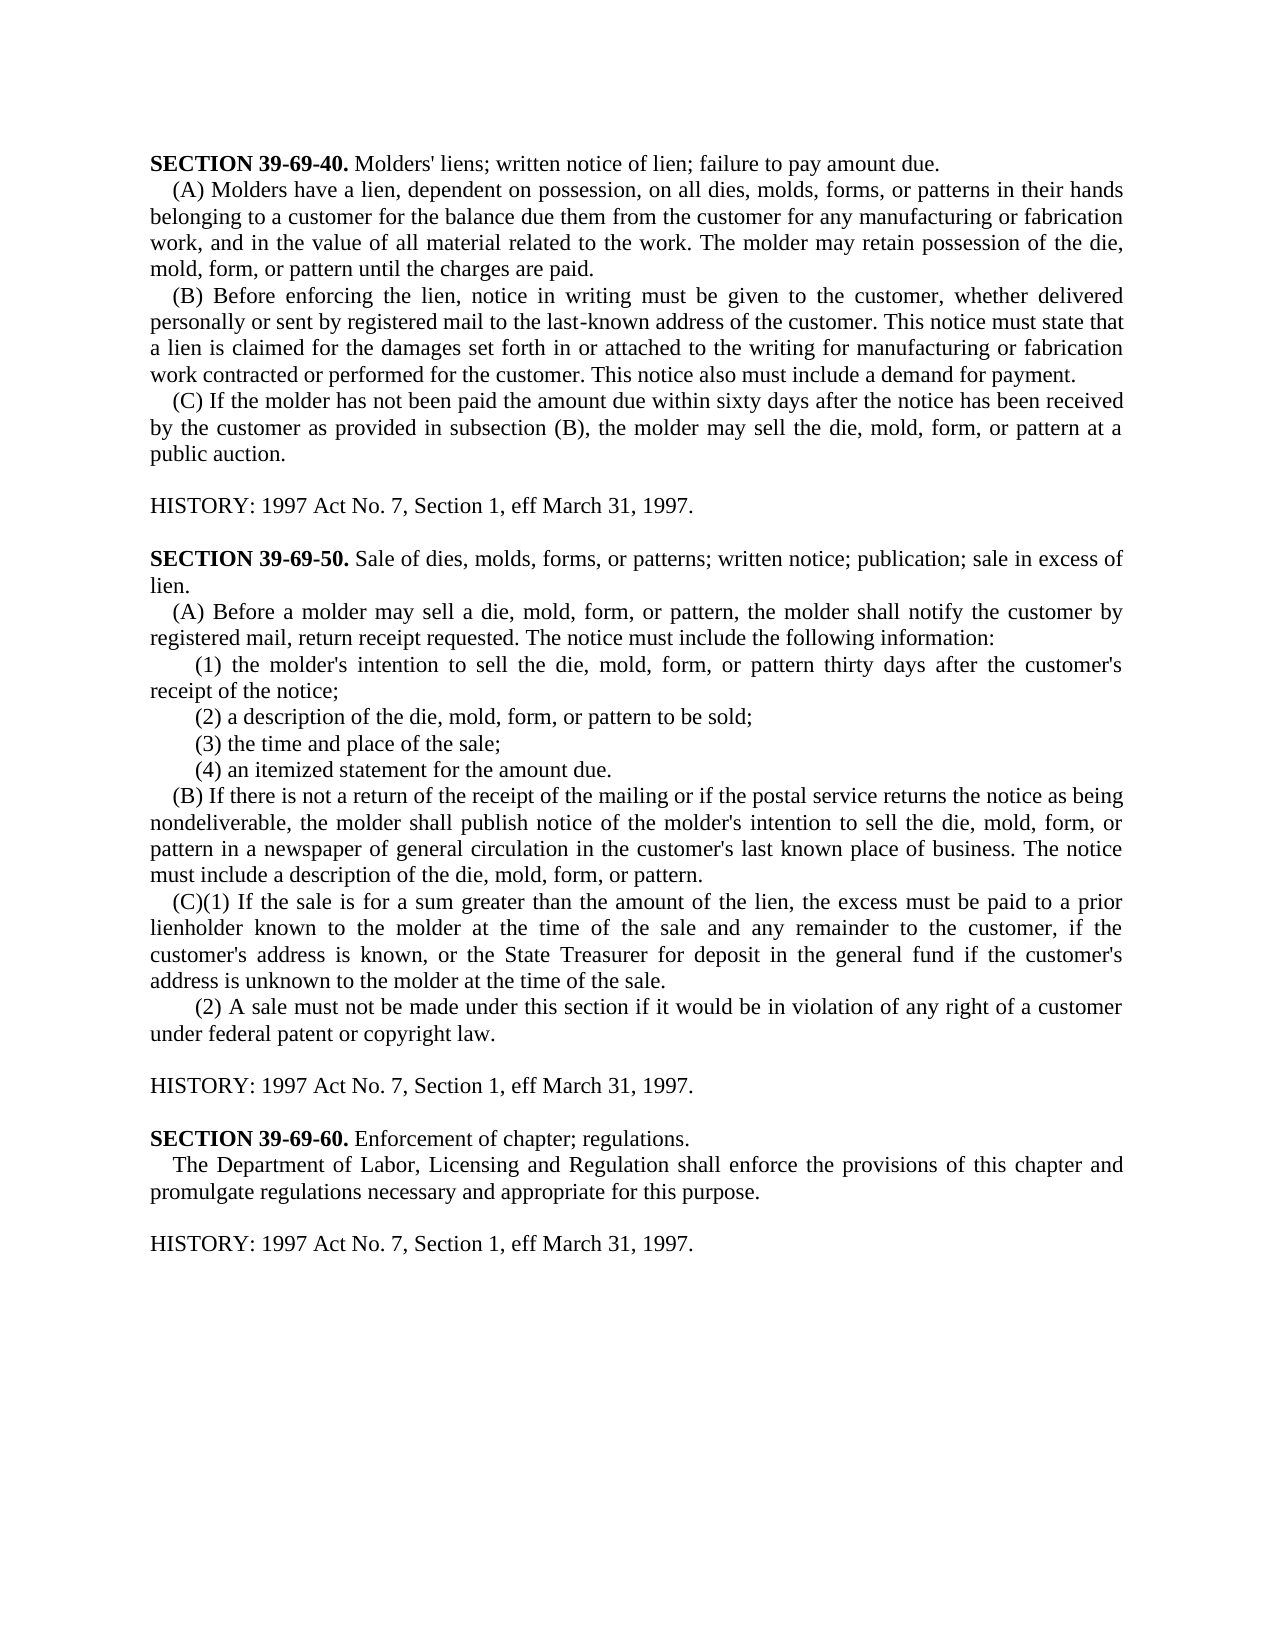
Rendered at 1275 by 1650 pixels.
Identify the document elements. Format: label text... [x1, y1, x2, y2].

text SECTION 39-69-60. Enforcement of chapter; regulations. [150, 1125, 1125, 1151]
text (A) Before a molder may sell a die, mold, form, or pattern, the molder shall notify the customer by registered mail, return receipt requested. The notice must include the following information: [150, 598, 1125, 651]
text (C)(1) If the sale is for a sum greater than the amount of the lien, the excess must be paid to a prior lienholder known to the molder at the time of the sale and any remainder to the customer, if the customer's address is known, or the State Treasurer for deposit in the general fund if the customer's address is unknown to the molder at the time of the sale. [150, 888, 1125, 993]
text (1) the molder's intention to sell the die, mold, form, or pattern thirty days after the customer's receipt of the notice; [150, 651, 1125, 703]
text (B) Before enforcing the lien, notice in writing must be given to the customer, whether delivered personally or sent by registered mail to the last-known address of the customer. This notice must state that a lien is claimed for the damages set forth in or attached to the writing for manufacturing or fabrication work contracted or performed for the customer. This notice also must include a demand for payment. [150, 282, 1125, 387]
text (A) Molders have a lien, dependent on possession, on all dies, molds, forms, or patterns in their hands belonging to a customer for the balance due them from the customer for any manufacturing or fabrication work, and in the value of all material related to the work. The molder may retain possession of the die, mold, form, or pattern until the charges are paid. [150, 176, 1125, 282]
text SECTION 39-69-40. Molders' liens; written notice of lien; failure to pay amount due. [150, 150, 1125, 176]
text HISTORY: 1997 Act No. 7, Section 1, eff March 31, 1997. [150, 1072, 1125, 1099]
text (4) an itemized statement for the amount due. [150, 756, 1125, 782]
text (3) the time and place of the sale; [150, 730, 1125, 756]
text (B) If there is not a return of the receipt of the mailing or if the postal service returns the notice as being nondeliverable, the molder shall publish notice of the molder's intention to sell the die, mold, form, or pattern in a newspaper of general circulation in the customer's last known place of business. The notice must include a description of the die, mold, form, or pattern. [150, 782, 1125, 888]
text (2) A sale must not be made under this section if it would be in violation of any right of a customer under federal patent or copyright law. [150, 993, 1125, 1046]
text SECTION 39-69-50. Sale of dies, molds, forms, or patterns; written notice; publication; sale in excess of lien. [150, 545, 1125, 598]
text The Department of Labor, Licensing and Regulation shall enforce the provisions of this chapter and promulgate regulations necessary and appropriate for this purpose. [150, 1151, 1125, 1204]
text HISTORY: 1997 Act No. 7, Section 1, eff March 31, 1997. [150, 1231, 1125, 1257]
text (2) a description of the die, mold, form, or pattern to be sold; [150, 703, 1125, 730]
text (C) If the molder has not been paid the amount due within sixty days after the notice has been received by the customer as provided in subsection (B), the molder may sell the die, mold, form, or pattern at a public auction. [150, 387, 1125, 466]
text HISTORY: 1997 Act No. 7, Section 1, eff March 31, 1997. [150, 493, 1125, 519]
